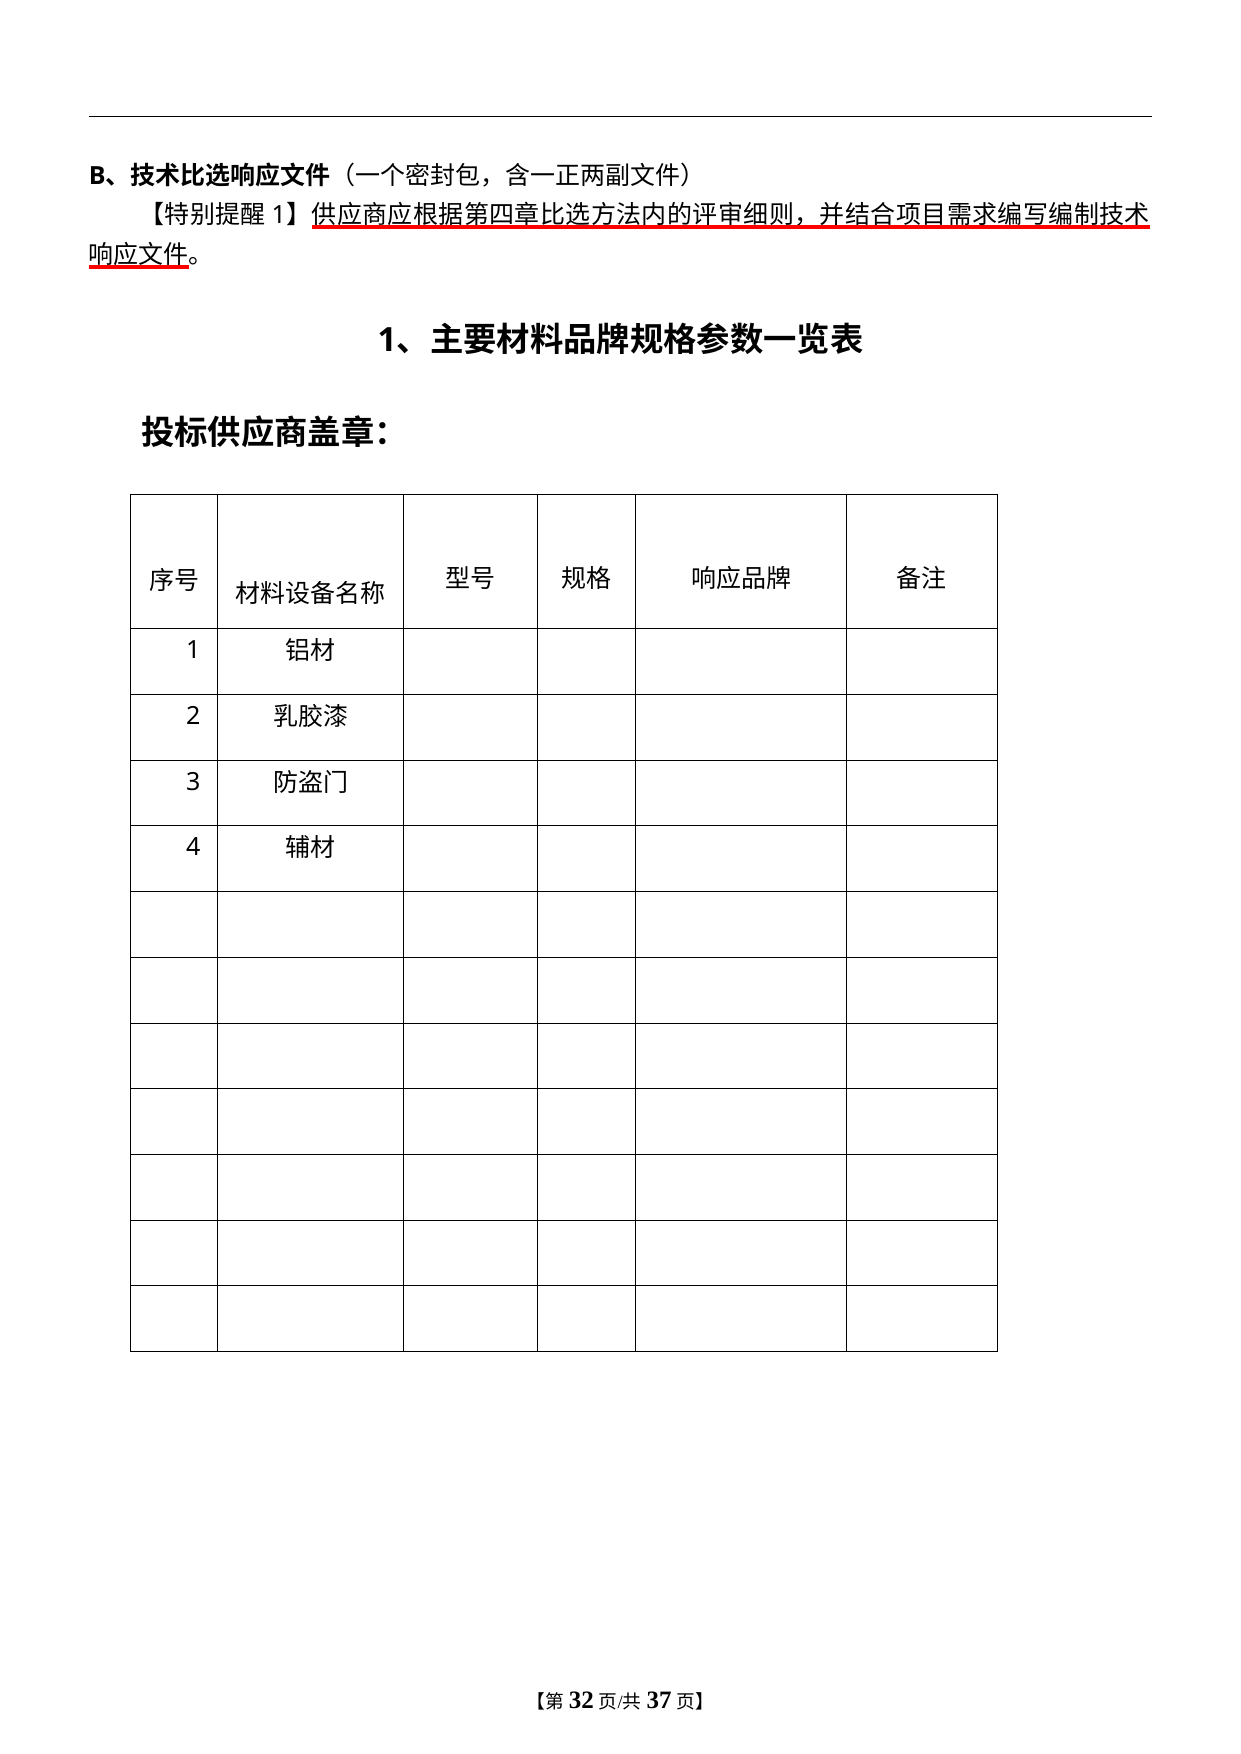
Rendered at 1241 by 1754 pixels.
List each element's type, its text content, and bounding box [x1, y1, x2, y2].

table_cell 辅材 [218, 826, 403, 891]
table_cell [131, 1155, 217, 1219]
text 投标供应商盖章： [89, 391, 1152, 470]
table_cell [636, 1155, 846, 1219]
table_cell [404, 1089, 537, 1154]
table_cell [218, 1089, 403, 1154]
table_cell [218, 1155, 403, 1219]
table_cell 防盗门 [218, 761, 403, 825]
table_cell [636, 1221, 846, 1285]
table_cell [404, 761, 537, 825]
table_header 序号 [131, 495, 217, 628]
table_cell [404, 826, 537, 891]
table_cell [131, 1024, 217, 1088]
table_cell [538, 1155, 635, 1219]
table_cell [218, 892, 403, 957]
table_cell 铝材 [218, 629, 403, 694]
table_cell [538, 761, 635, 825]
table_cell [538, 1221, 635, 1285]
table_cell [218, 1221, 403, 1285]
table_cell [131, 958, 217, 1022]
table_cell [131, 1286, 217, 1351]
table_header 型号 [404, 495, 537, 628]
table_cell [218, 958, 403, 1022]
table_cell [636, 826, 846, 891]
table_cell [131, 892, 217, 957]
table_cell 2 [131, 695, 217, 759]
table_cell [847, 1024, 997, 1088]
table_cell [636, 761, 846, 825]
table_cell [636, 695, 846, 759]
table_cell [847, 761, 997, 825]
table_header 备注 [847, 495, 997, 628]
table_cell [538, 1089, 635, 1154]
table_cell [404, 1221, 537, 1285]
table_cell [538, 826, 635, 891]
table_cell [218, 1024, 403, 1088]
table_cell [636, 1089, 846, 1154]
table_cell [847, 892, 997, 957]
table_cell [847, 695, 997, 759]
table_cell 乳胶漆 [218, 695, 403, 759]
table_cell 4 [131, 826, 217, 891]
table_cell [404, 1155, 537, 1219]
table_cell [847, 629, 997, 694]
table_cell [847, 1221, 997, 1285]
table_cell [636, 1024, 846, 1088]
table_cell [538, 629, 635, 694]
table_cell [131, 1221, 217, 1285]
table_cell 3 [131, 761, 217, 825]
table_cell [636, 892, 846, 957]
table_cell [404, 958, 537, 1022]
table_cell 1 [131, 629, 217, 694]
table_cell [847, 958, 997, 1022]
table_header 材料设备名称 [218, 495, 403, 628]
table_cell [847, 826, 997, 891]
table_cell [538, 1286, 635, 1351]
text 【特别提醒1】供应商应根据第四章比选方法内的评审细则，并结合项目需求编写编制技术响应文件。 [89, 193, 1152, 272]
table_cell [636, 1286, 846, 1351]
table_cell [636, 958, 846, 1022]
table_cell [218, 1286, 403, 1351]
table_cell [538, 1024, 635, 1088]
table_cell [538, 695, 635, 759]
table_cell [131, 1089, 217, 1154]
table_cell [404, 695, 537, 759]
table_cell [636, 629, 846, 694]
table_cell [538, 958, 635, 1022]
table_cell [847, 1286, 997, 1351]
table_cell [847, 1155, 997, 1219]
table_cell [404, 1286, 537, 1351]
table_header 规格 [538, 495, 635, 628]
table_cell [847, 1089, 997, 1154]
text 1、主要材料品牌规格参数一览表 [89, 297, 1152, 376]
table_cell [404, 629, 537, 694]
table_header 响应品牌 [636, 495, 846, 628]
table_cell [404, 892, 537, 957]
table_cell [404, 1024, 537, 1088]
text B、技术比选响应文件（一个密封包，含一正两副文件） [89, 149, 1152, 193]
table_cell [538, 892, 635, 957]
